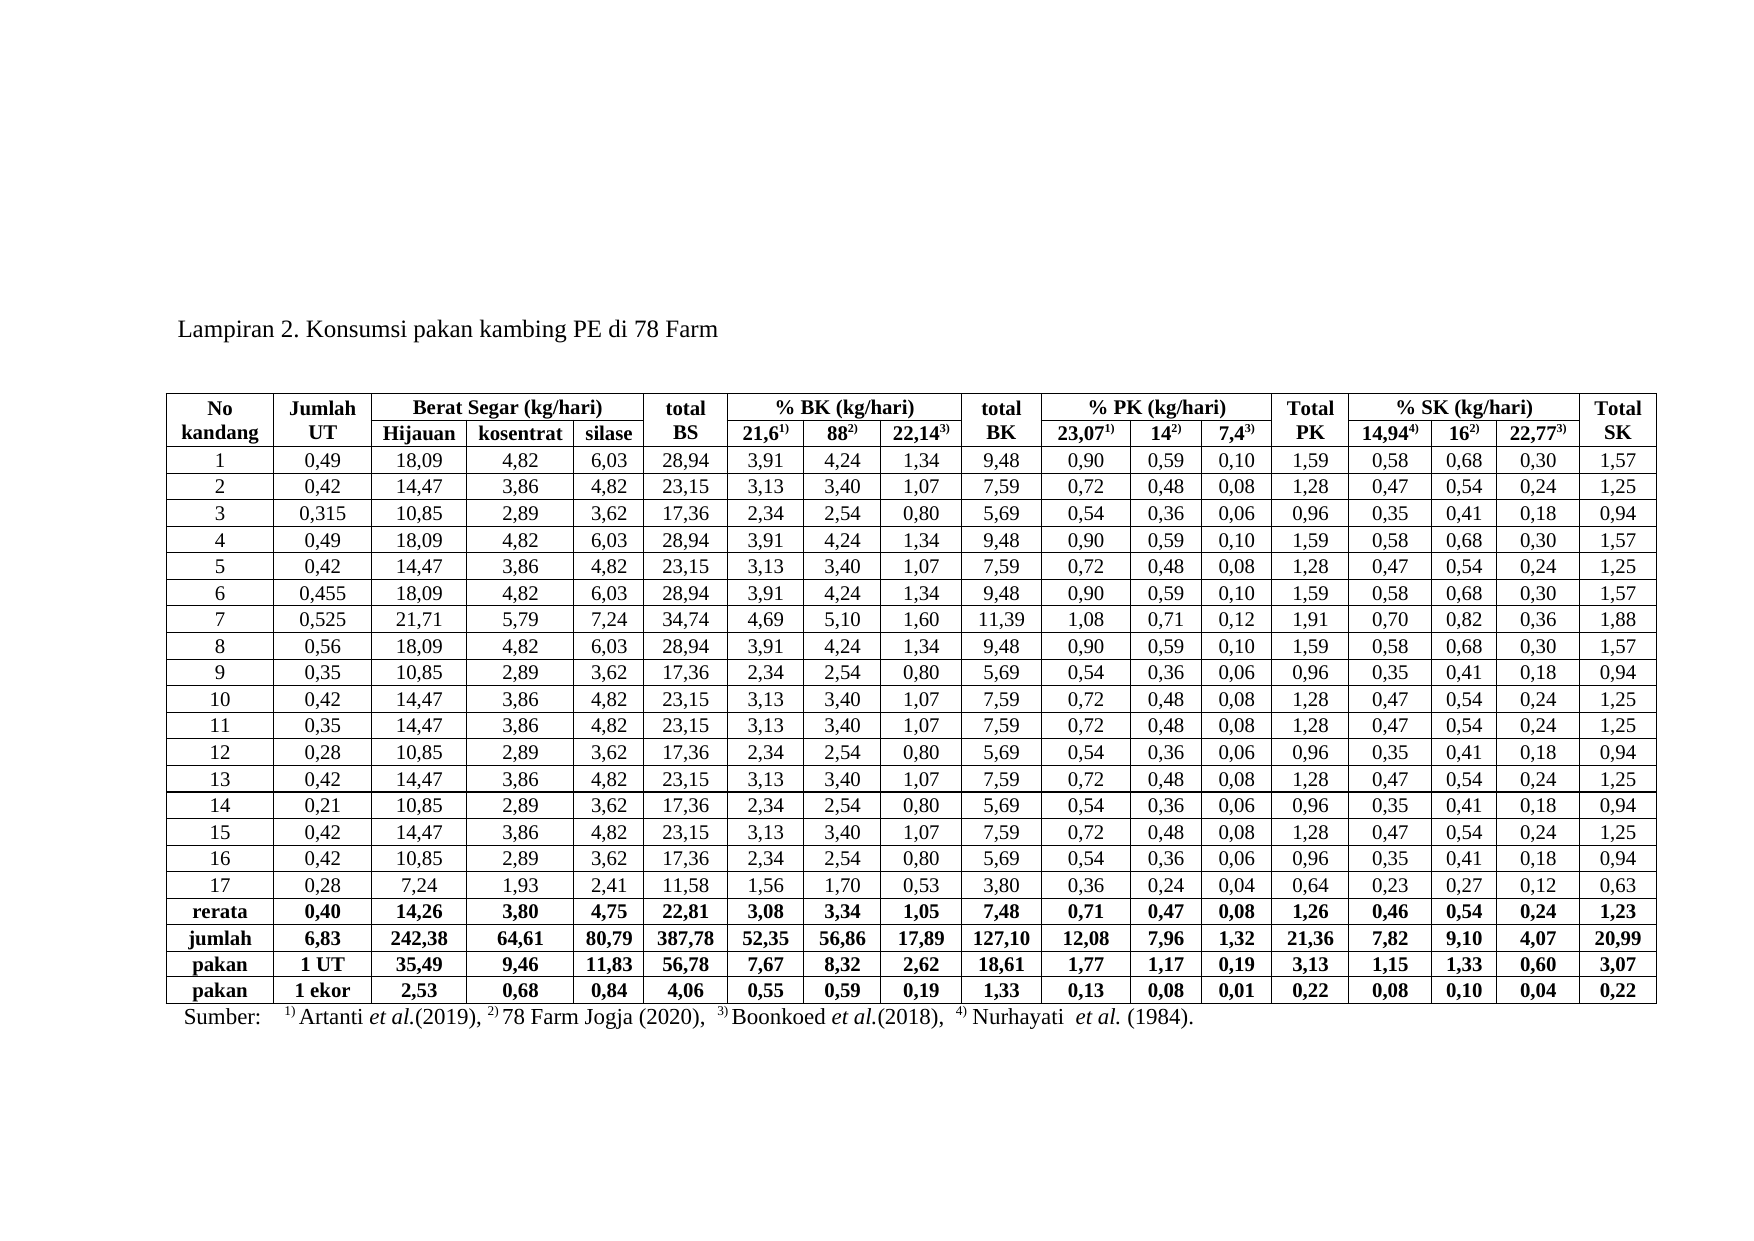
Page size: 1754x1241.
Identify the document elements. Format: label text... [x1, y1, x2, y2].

table_cell 6,03 [574, 633, 643, 658]
table_cell 3,13 [728, 819, 803, 844]
table_cell 0,68 [1432, 633, 1496, 658]
table_cell 28,94 [644, 447, 727, 473]
table_cell 2,34 [728, 793, 803, 818]
table_cell 0,06 [1202, 793, 1271, 818]
table_cell 1,25 [1580, 713, 1656, 738]
table_cell pakan [167, 977, 273, 1002]
table_cell kosentrat [467, 421, 573, 446]
table_cell 56,78 [644, 952, 727, 976]
table_cell 0,12 [1497, 872, 1579, 898]
table_cell 0,59 [1131, 447, 1201, 473]
table_cell 0,72 [1042, 713, 1130, 738]
table_header % PK (kg/hari) [1042, 394, 1271, 419]
table_cell 9,48 [962, 580, 1041, 605]
table_cell 3,40 [804, 553, 880, 579]
table_cell 4,82 [574, 819, 643, 844]
table_cell 0,41 [1432, 739, 1496, 765]
table_cell 18,09 [372, 580, 466, 605]
table_cell 0,36 [1131, 793, 1201, 818]
table_cell 4,82 [467, 527, 573, 552]
table_cell 10 [167, 686, 273, 712]
table_cell 0,24 [1497, 819, 1579, 844]
table_cell 7,82 [1349, 925, 1431, 951]
table_cell 3,40 [804, 819, 880, 844]
table_cell 5,69 [962, 793, 1041, 818]
table_cell 1,59 [1272, 580, 1348, 605]
table_cell 3,62 [574, 846, 643, 871]
table_cell 0,54 [1432, 766, 1496, 791]
table_cell 3 [167, 500, 273, 526]
table_cell 0,06 [1202, 846, 1271, 871]
table_cell 22,81 [644, 899, 727, 924]
table_cell 0,22 [1272, 977, 1348, 1002]
table_cell 18,09 [372, 633, 466, 658]
table_cell 5,69 [962, 739, 1041, 765]
table_cell 0,59 [1131, 580, 1201, 605]
table_cell 9,48 [962, 633, 1041, 658]
text Lampiran 2. Konsumsi pakan kambing PE di 78 Farm [177, 314, 1518, 343]
table_cell 0,35 [1349, 739, 1431, 765]
table_cell 7,24 [574, 606, 643, 632]
table_cell 0,42 [274, 819, 371, 844]
table_cell 7,59 [962, 713, 1041, 738]
table_cell 3,62 [574, 660, 643, 685]
table_cell 0,47 [1131, 899, 1201, 924]
table_cell 1,77 [1042, 952, 1130, 976]
table_cell 0,10 [1202, 580, 1271, 605]
table_cell 2,89 [467, 793, 573, 818]
table_cell 0,54 [1432, 686, 1496, 712]
table_cell 14,47 [372, 686, 466, 712]
table_cell 1,28 [1272, 766, 1348, 791]
table_cell 0,70 [1349, 606, 1431, 632]
table_cell 1,15 [1349, 952, 1431, 976]
table_cell 3,08 [728, 899, 803, 924]
table_cell Hijauan [372, 421, 466, 446]
table_cell 3,86 [467, 766, 573, 791]
table_cell 0,35 [274, 713, 371, 738]
table_cell 4 [167, 527, 273, 552]
table_cell 1,57 [1580, 580, 1656, 605]
table_cell 0,42 [274, 686, 371, 712]
table_cell 1,07 [881, 474, 961, 499]
table_cell 35,49 [372, 952, 466, 976]
table_cell 17,36 [644, 793, 727, 818]
table_cell 23,071) [1042, 421, 1130, 446]
table_cell 0,80 [881, 739, 961, 765]
table_cell 1,08 [1042, 606, 1130, 632]
table_cell 0,01 [1202, 977, 1271, 1002]
table_cell 0,47 [1349, 474, 1431, 499]
table_cell 0,54 [1042, 500, 1130, 526]
table_cell 23,15 [644, 474, 727, 499]
table_cell 1,57 [1580, 447, 1656, 473]
table_cell 10,85 [372, 739, 466, 765]
table_cell 0,72 [1042, 686, 1130, 712]
table_cell 387,78 [644, 925, 727, 951]
table_cell 0,47 [1349, 686, 1431, 712]
table_cell 0,53 [881, 872, 961, 898]
table_cell 80,79 [574, 925, 643, 951]
table_cell 23,15 [644, 819, 727, 844]
table_cell 22,143) [881, 421, 961, 446]
table_cell 3,40 [804, 766, 880, 791]
table_cell 0,23 [1349, 872, 1431, 898]
table_cell 6,03 [574, 447, 643, 473]
table_cell 3,91 [728, 447, 803, 473]
table_cell 0,90 [1042, 633, 1130, 658]
table_cell 0,10 [1432, 977, 1496, 1002]
table_cell 1,25 [1580, 474, 1656, 499]
table_cell 0,96 [1272, 793, 1348, 818]
table_cell 3,13 [728, 686, 803, 712]
table_header No kandang [167, 394, 273, 446]
table_cell 1,34 [881, 527, 961, 552]
table_cell 0,72 [1042, 474, 1130, 499]
table_cell 0,08 [1202, 553, 1271, 579]
table_cell 0,49 [274, 527, 371, 552]
table_cell 4,82 [574, 686, 643, 712]
table_cell 0,54 [1042, 846, 1130, 871]
table_cell 162) [1432, 421, 1496, 446]
table_cell 2,54 [804, 793, 880, 818]
table_header Total SK [1580, 394, 1656, 446]
table_cell 0,68 [1432, 527, 1496, 552]
table_cell 28,94 [644, 633, 727, 658]
table_cell 1 [167, 447, 273, 473]
table_cell 1,28 [1272, 553, 1348, 579]
table_header total BK [962, 394, 1041, 446]
table_cell 0,35 [1349, 846, 1431, 871]
table_cell 3,91 [728, 580, 803, 605]
table_cell 2,34 [728, 500, 803, 526]
table_cell 4,24 [804, 527, 880, 552]
table_cell 0,72 [1042, 553, 1130, 579]
table_cell 0,06 [1202, 739, 1271, 765]
table_cell 0,06 [1202, 500, 1271, 526]
table_cell 2,34 [728, 846, 803, 871]
table_cell 6 [167, 580, 273, 605]
table_cell 3,13 [728, 553, 803, 579]
table_cell 7,24 [372, 872, 466, 898]
table_cell 1,60 [881, 606, 961, 632]
table_header Total PK [1272, 394, 1348, 446]
table_cell 0,42 [274, 553, 371, 579]
table_cell 2,89 [467, 739, 573, 765]
table_cell 0,35 [1349, 793, 1431, 818]
table_cell 2,89 [467, 500, 573, 526]
table_cell 7,48 [962, 899, 1041, 924]
table_cell 0,80 [881, 846, 961, 871]
table_cell 2,54 [804, 660, 880, 685]
table_cell 0,455 [274, 580, 371, 605]
table_cell 0,315 [274, 500, 371, 526]
table_cell 7,43) [1202, 421, 1271, 446]
table_cell 0,08 [1202, 899, 1271, 924]
table_cell 21,61) [728, 421, 803, 446]
table_cell 1,07 [881, 553, 961, 579]
table_cell 8 [167, 633, 273, 658]
table_cell 14,26 [372, 899, 466, 924]
table_cell silase [574, 421, 643, 446]
table_cell 0,68 [1432, 447, 1496, 473]
table_cell 17,36 [644, 739, 727, 765]
table_cell 0,24 [1497, 899, 1579, 924]
table_cell 2,34 [728, 739, 803, 765]
table_header % SK (kg/hari) [1349, 394, 1579, 419]
table_cell 0,525 [274, 606, 371, 632]
table_cell 2,89 [467, 660, 573, 685]
table_cell 23,15 [644, 553, 727, 579]
table_cell 17,36 [644, 660, 727, 685]
table_cell 0,47 [1349, 819, 1431, 844]
table_cell 0,35 [1349, 500, 1431, 526]
table_cell 6,03 [574, 527, 643, 552]
table_cell 3,86 [467, 819, 573, 844]
table_cell 0,24 [1497, 686, 1579, 712]
table_cell 28,94 [644, 527, 727, 552]
table_cell 127,10 [962, 925, 1041, 951]
table_cell 0,24 [1497, 766, 1579, 791]
table_cell 3,86 [467, 553, 573, 579]
table_cell 17,89 [881, 925, 961, 951]
table_cell 11,39 [962, 606, 1041, 632]
table_cell 0,36 [1131, 739, 1201, 765]
table_cell 14,944) [1349, 421, 1431, 446]
table_cell 20,99 [1580, 925, 1656, 951]
table_cell 1,34 [881, 580, 961, 605]
table_cell 0,42 [274, 474, 371, 499]
table_cell 1,70 [804, 872, 880, 898]
table_cell 0,22 [1580, 977, 1656, 1002]
table_cell 34,74 [644, 606, 727, 632]
table_cell 9,46 [467, 952, 573, 976]
table_cell 0,47 [1349, 713, 1431, 738]
table_cell 14,47 [372, 553, 466, 579]
table_cell 1,32 [1202, 925, 1271, 951]
table_cell 3,80 [962, 872, 1041, 898]
table_cell 12,08 [1042, 925, 1130, 951]
table_cell 1 UT [274, 952, 371, 976]
table_cell 4,82 [574, 766, 643, 791]
table_cell 17,36 [644, 846, 727, 871]
table_cell 0,68 [467, 977, 573, 1002]
table_cell 0,36 [1131, 846, 1201, 871]
table_cell 0,90 [1042, 527, 1130, 552]
table_cell 0,28 [274, 872, 371, 898]
table_cell 1,93 [467, 872, 573, 898]
table_cell 3,40 [804, 474, 880, 499]
table_cell 0,19 [1202, 952, 1271, 976]
table_cell 5,10 [804, 606, 880, 632]
table_cell 7,59 [962, 819, 1041, 844]
table_cell 0,41 [1432, 793, 1496, 818]
table_cell 0,49 [274, 447, 371, 473]
table_cell 1,34 [881, 447, 961, 473]
table_cell 0,72 [1042, 766, 1130, 791]
table_cell 16 [167, 846, 273, 871]
table_cell 0,08 [1202, 686, 1271, 712]
table_cell 0,12 [1202, 606, 1271, 632]
table_cell 3,91 [728, 633, 803, 658]
table_cell 0,24 [1497, 553, 1579, 579]
table_cell 1,34 [881, 633, 961, 658]
table_cell 4,06 [644, 977, 727, 1002]
table_cell 0,30 [1497, 447, 1579, 473]
table_cell 1,56 [728, 872, 803, 898]
table_cell 142) [1131, 421, 1201, 446]
table_cell 0,71 [1042, 899, 1130, 924]
table_cell 0,10 [1202, 527, 1271, 552]
table_cell 18,09 [372, 447, 466, 473]
table_cell 1,25 [1580, 686, 1656, 712]
table_cell 0,54 [1432, 474, 1496, 499]
table_cell 3,91 [728, 527, 803, 552]
table_cell 0,80 [881, 500, 961, 526]
table_cell 21,71 [372, 606, 466, 632]
table_cell 11,58 [644, 872, 727, 898]
table_cell 56,86 [804, 925, 880, 951]
table_cell 0,36 [1042, 872, 1130, 898]
table_cell 0,94 [1580, 846, 1656, 871]
table_cell 0,72 [1042, 819, 1130, 844]
table_cell 23,15 [644, 686, 727, 712]
table_cell 0,04 [1497, 977, 1579, 1002]
table_cell 4,69 [728, 606, 803, 632]
table_cell 7 [167, 606, 273, 632]
table_cell 14,47 [372, 766, 466, 791]
table_cell 2 [167, 474, 273, 499]
table_cell 0,54 [1432, 819, 1496, 844]
table_cell 3,13 [728, 713, 803, 738]
table_cell 18,09 [372, 527, 466, 552]
table_cell 2,89 [467, 846, 573, 871]
table_cell 0,48 [1131, 713, 1201, 738]
table_cell 0,54 [1432, 899, 1496, 924]
table_cell 2,53 [372, 977, 466, 1002]
table_cell 4,07 [1497, 925, 1579, 951]
table_cell 7,59 [962, 474, 1041, 499]
table_header total BS [644, 394, 727, 446]
table_cell 0,36 [1131, 500, 1201, 526]
table_cell 2,54 [804, 846, 880, 871]
table_cell 6,83 [274, 925, 371, 951]
table_cell 14,47 [372, 713, 466, 738]
table_cell 0,58 [1349, 633, 1431, 658]
table_cell 0,56 [274, 633, 371, 658]
table_cell 0,24 [1497, 474, 1579, 499]
table_cell 1,07 [881, 713, 961, 738]
table_cell 0,80 [881, 793, 961, 818]
table_cell 23,15 [644, 766, 727, 791]
table_cell 0,35 [1349, 660, 1431, 685]
table_cell 0,35 [274, 660, 371, 685]
table_cell 3,62 [574, 739, 643, 765]
table_cell 1,59 [1272, 633, 1348, 658]
table_cell 0,94 [1580, 739, 1656, 765]
table_cell 18,61 [962, 952, 1041, 976]
table_cell 0,48 [1131, 474, 1201, 499]
table_cell jumlah [167, 925, 273, 951]
table_cell 4,82 [574, 713, 643, 738]
table_cell 0,36 [1131, 660, 1201, 685]
table_cell 0,42 [274, 766, 371, 791]
table_cell 3,13 [1272, 952, 1348, 976]
table_cell 3,62 [574, 500, 643, 526]
table_cell 0,41 [1432, 660, 1496, 685]
table_cell 0,96 [1272, 660, 1348, 685]
table_header Jumlah UT [274, 394, 371, 446]
table_cell 0,96 [1272, 846, 1348, 871]
table_cell 0,41 [1432, 846, 1496, 871]
table_cell 0,08 [1202, 766, 1271, 791]
table_cell 2,41 [574, 872, 643, 898]
table_cell 11 [167, 713, 273, 738]
table_cell 1,28 [1272, 819, 1348, 844]
table_cell 28,94 [644, 580, 727, 605]
table_cell 11,83 [574, 952, 643, 976]
table_cell 1,25 [1580, 819, 1656, 844]
table_cell 0,60 [1497, 952, 1579, 976]
table_cell 1,07 [881, 686, 961, 712]
table_cell 1,59 [1272, 527, 1348, 552]
table_cell 5,69 [962, 846, 1041, 871]
table_cell 9 [167, 660, 273, 685]
table_cell 3,80 [467, 899, 573, 924]
table_cell 0,18 [1497, 846, 1579, 871]
table_cell 0,10 [1202, 633, 1271, 658]
table_cell 0,08 [1202, 713, 1271, 738]
table_cell 0,30 [1497, 580, 1579, 605]
table_cell 1,05 [881, 899, 961, 924]
table_cell 0,18 [1497, 660, 1579, 685]
table_cell 0,08 [1131, 977, 1201, 1002]
table_cell 0,90 [1042, 580, 1130, 605]
table_cell 1,25 [1580, 766, 1656, 791]
table_cell 9,10 [1432, 925, 1496, 951]
table_cell 7,59 [962, 766, 1041, 791]
table_cell 0,96 [1272, 500, 1348, 526]
table_cell 0,36 [1497, 606, 1579, 632]
table_cell 10,85 [372, 660, 466, 685]
table_cell 4,82 [467, 447, 573, 473]
table_cell 3,86 [467, 474, 573, 499]
table_cell 1,59 [1272, 447, 1348, 473]
table_cell 0,54 [1432, 553, 1496, 579]
table_cell 1,91 [1272, 606, 1348, 632]
table_cell 0,54 [1042, 793, 1130, 818]
table_cell 5 [167, 553, 273, 579]
table_cell 0,82 [1432, 606, 1496, 632]
table_cell 0,54 [1432, 713, 1496, 738]
table_cell 0,94 [1580, 793, 1656, 818]
table_cell 4,24 [804, 580, 880, 605]
table_cell 7,59 [962, 553, 1041, 579]
table_cell 0,10 [1202, 447, 1271, 473]
table_cell 3,13 [728, 474, 803, 499]
table_cell 23,15 [644, 713, 727, 738]
table_cell 3,86 [467, 713, 573, 738]
table_cell 0,59 [1131, 527, 1201, 552]
table_cell 0,27 [1432, 872, 1496, 898]
table_cell 0,94 [1580, 660, 1656, 685]
table_cell 0,28 [274, 739, 371, 765]
table_cell 5,69 [962, 660, 1041, 685]
table_cell 0,54 [1042, 739, 1130, 765]
table_cell 7,59 [962, 686, 1041, 712]
table_cell 1,88 [1580, 606, 1656, 632]
table_cell 2,54 [804, 500, 880, 526]
table_cell 0,40 [274, 899, 371, 924]
table_cell 0,96 [1272, 739, 1348, 765]
table_cell 10,85 [372, 793, 466, 818]
table_cell 1,25 [1580, 553, 1656, 579]
table_cell 0,19 [881, 977, 961, 1002]
table_cell 1,17 [1131, 952, 1201, 976]
table_cell 1,33 [962, 977, 1041, 1002]
table_header % BK (kg/hari) [728, 394, 961, 419]
table_cell 14 [167, 793, 273, 818]
table_cell 3,13 [728, 766, 803, 791]
table_cell 0,18 [1497, 500, 1579, 526]
table_cell 0,54 [1042, 660, 1130, 685]
table_cell 5,79 [467, 606, 573, 632]
table_cell 4,82 [574, 553, 643, 579]
table_cell 1,07 [881, 766, 961, 791]
table_cell 22,773) [1497, 421, 1579, 446]
table_header Berat Segar (kg/hari) [372, 394, 643, 419]
table_cell 14,47 [372, 474, 466, 499]
table_cell 3,34 [804, 899, 880, 924]
table_cell 0,06 [1202, 660, 1271, 685]
table_cell 5,69 [962, 500, 1041, 526]
table_cell 1,23 [1580, 899, 1656, 924]
table_cell 1,07 [881, 819, 961, 844]
table_cell 0,59 [1131, 633, 1201, 658]
table_cell 1,57 [1580, 527, 1656, 552]
table_cell 7,67 [728, 952, 803, 976]
table_cell 0,48 [1131, 819, 1201, 844]
table_cell 0,84 [574, 977, 643, 1002]
table_cell 4,82 [467, 633, 573, 658]
table_cell 3,62 [574, 793, 643, 818]
table_cell 6,03 [574, 580, 643, 605]
table_cell 0,55 [728, 977, 803, 1002]
table_cell 17,36 [644, 500, 727, 526]
table_cell 0,63 [1580, 872, 1656, 898]
table_cell 0,30 [1497, 527, 1579, 552]
table_cell pakan [167, 952, 273, 976]
table_cell 0,08 [1202, 819, 1271, 844]
table_cell 0,42 [274, 846, 371, 871]
table_cell 3,86 [467, 686, 573, 712]
table_cell 4,82 [467, 580, 573, 605]
table_cell 0,68 [1432, 580, 1496, 605]
table_cell 0,58 [1349, 527, 1431, 552]
table_cell 0,24 [1131, 872, 1201, 898]
table_cell 0,47 [1349, 766, 1431, 791]
table_cell 4,82 [574, 474, 643, 499]
table_cell 17 [167, 872, 273, 898]
table_cell 52,35 [728, 925, 803, 951]
table_cell 2,54 [804, 739, 880, 765]
table_cell 1,33 [1432, 952, 1496, 976]
table_cell 3,07 [1580, 952, 1656, 976]
table_cell 0,30 [1497, 633, 1579, 658]
table_cell 0,80 [881, 660, 961, 685]
table_cell 1 ekor [274, 977, 371, 1002]
table_cell 1,26 [1272, 899, 1348, 924]
table_cell 15 [167, 819, 273, 844]
table_cell 1,28 [1272, 713, 1348, 738]
table_cell 0,47 [1349, 553, 1431, 579]
table_cell 1,57 [1580, 633, 1656, 658]
table_cell 0,13 [1042, 977, 1130, 1002]
table_cell 0,18 [1497, 739, 1579, 765]
table_cell 12 [167, 739, 273, 765]
table_cell 2,34 [728, 660, 803, 685]
table_cell 0,94 [1580, 500, 1656, 526]
table_cell 4,24 [804, 633, 880, 658]
table_cell 0,08 [1202, 474, 1271, 499]
table_cell 0,18 [1497, 793, 1579, 818]
table_cell 4,75 [574, 899, 643, 924]
text Sumber: 1) Artanti et al.(2019), 2) 78 Farm Jogja (2020), 3) Boonkoed et al.(2018), 4) Nurhayati et al. (1984). [177, 1004, 1518, 1030]
table_cell 0,58 [1349, 447, 1431, 473]
table_cell 9,48 [962, 527, 1041, 552]
table_cell 0,21 [274, 793, 371, 818]
table_cell 8,32 [804, 952, 880, 976]
table_cell 3,40 [804, 686, 880, 712]
table_cell 10,85 [372, 846, 466, 871]
table_cell 0,46 [1349, 899, 1431, 924]
table_cell 882) [804, 421, 880, 446]
table_cell 0,48 [1131, 686, 1201, 712]
table_cell rerata [167, 899, 273, 924]
table_cell 242,38 [372, 925, 466, 951]
table_cell 64,61 [467, 925, 573, 951]
table_cell 0,08 [1349, 977, 1431, 1002]
table_cell 0,48 [1131, 766, 1201, 791]
table_cell 4,24 [804, 447, 880, 473]
table_cell 1,28 [1272, 474, 1348, 499]
table_cell 13 [167, 766, 273, 791]
table_cell 9,48 [962, 447, 1041, 473]
table_cell 2,62 [881, 952, 961, 976]
table_cell 0,24 [1497, 713, 1579, 738]
table_cell 1,28 [1272, 686, 1348, 712]
table_cell 0,90 [1042, 447, 1130, 473]
table_cell 14,47 [372, 819, 466, 844]
table_cell 3,40 [804, 713, 880, 738]
table_cell 0,04 [1202, 872, 1271, 898]
table_cell 21,36 [1272, 925, 1348, 951]
table_cell 10,85 [372, 500, 466, 526]
table_cell 0,58 [1349, 580, 1431, 605]
table_cell 0,41 [1432, 500, 1496, 526]
table_cell 7,96 [1131, 925, 1201, 951]
table_cell 0,64 [1272, 872, 1348, 898]
table_cell 0,48 [1131, 553, 1201, 579]
table_cell 0,59 [804, 977, 880, 1002]
table_cell 0,71 [1131, 606, 1201, 632]
